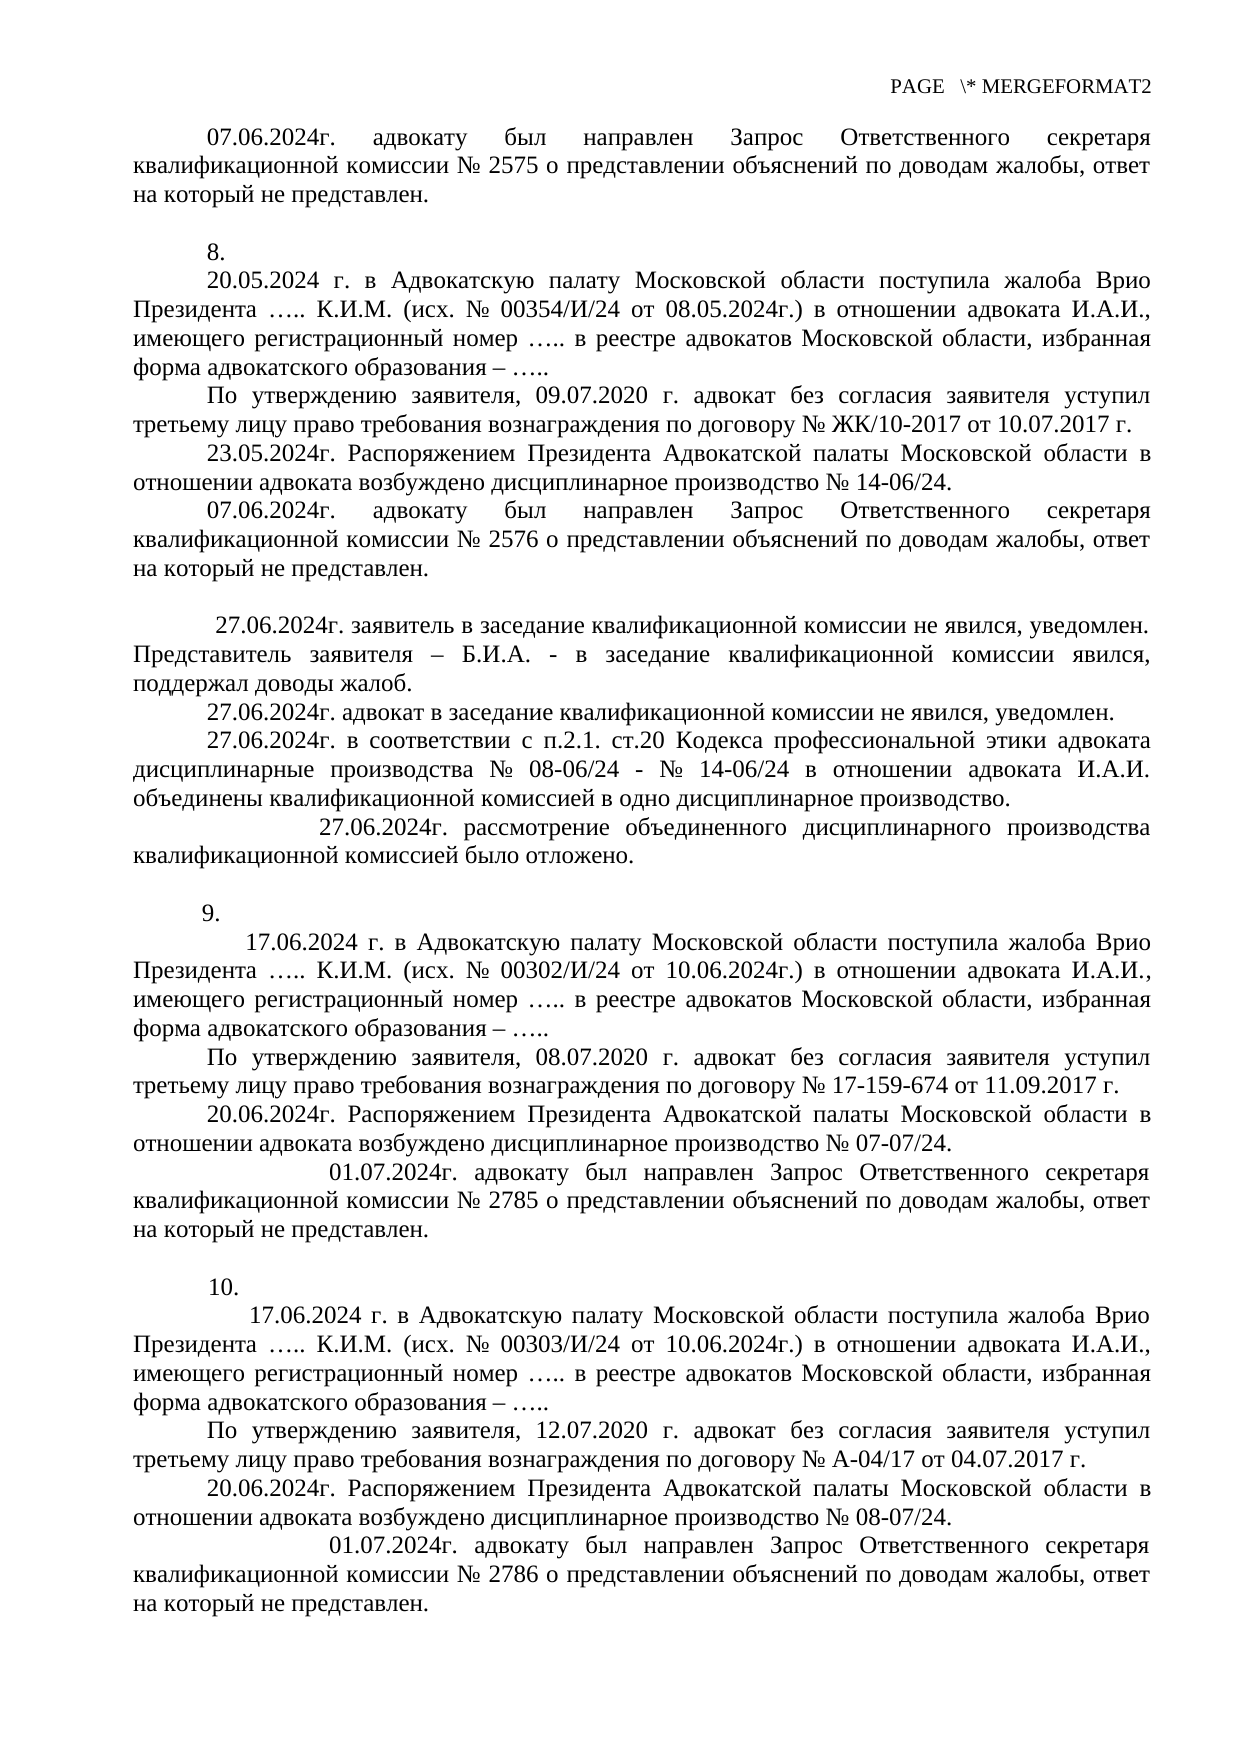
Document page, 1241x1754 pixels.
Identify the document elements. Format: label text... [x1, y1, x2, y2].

text 20.05.2024 г. в Адвокатскую палату Московской области поступила жалоба Врио Президента ….. К.И.М. (исх. № 00354/И/24 от 08.05.2024г.) в отношении адвоката И.А.И., имеющего регистрационный номер ….. в реестре адвокатов Московской области, избранная форма адвокатского образования – ….. [133, 266, 1152, 381]
text 10. [133, 1272, 1152, 1301]
text 27.06.2024г. рассмотрение объединенного дисциплинарного производства квалификационной комиссией было отложено. [133, 812, 1152, 869]
text 01.07.2024г. адвокату был направлен Запрос Ответственного секретаря квалификационной комиссии № 2785 о представлении объяснений по доводам жалобы, ответ на который не представлен. [133, 1157, 1152, 1243]
text 9. [133, 898, 1152, 927]
text 07.06.2024г. адвокату был направлен Запрос Ответственного секретаря квалификационной комиссии № 2575 о представлении объяснений по доводам жалобы, ответ на который не представлен. [133, 122, 1152, 208]
text 23.05.2024г. Распоряжением Президента Адвокатской палаты Московской области в отношении адвоката возбуждено дисциплинарное производство № 14-06/24. [133, 438, 1152, 496]
text 17.06.2024 г. в Адвокатскую палату Московской области поступила жалоба Врио Президента ….. К.И.М. (исх. № 00303/И/24 от 10.06.2024г.) в отношении адвоката И.А.И., имеющего регистрационный номер ….. в реестре адвокатов Московской области, избранная форма адвокатского образования – ….. [133, 1301, 1152, 1416]
text 20.06.2024г. Распоряжением Президента Адвокатской палаты Московской области в отношении адвоката возбуждено дисциплинарное производство № 08-07/24. [133, 1473, 1152, 1531]
text По утверждению заявителя, 09.07.2020 г. адвокат без согласия заявителя уступил третьему лицу право требования вознаграждения по договору № ЖК/10-2017 от 10.07.2017 г. [133, 381, 1152, 438]
text 20.06.2024г. Распоряжением Президента Адвокатской палаты Московской области в отношении адвоката возбуждено дисциплинарное производство № 07-07/24. [133, 1099, 1152, 1157]
text 27.06.2024г. заявитель в заседание квалификационной комиссии не явился, уведомлен. Представитель заявителя – Б.И.А. - в заседание квалификационной комиссии явился, поддержал доводы жалоб. [133, 611, 1152, 697]
text 17.06.2024 г. в Адвокатскую палату Московской области поступила жалоба Врио Президента ….. К.И.М. (исх. № 00302/И/24 от 10.06.2024г.) в отношении адвоката И.А.И., имеющего регистрационный номер ….. в реестре адвокатов Московской области, избранная форма адвокатского образования – ….. [133, 927, 1152, 1042]
text 07.06.2024г. адвокату был направлен Запрос Ответственного секретаря квалификационной комиссии № 2576 о представлении объяснений по доводам жалобы, ответ на который не представлен. [133, 496, 1152, 582]
text 27.06.2024г. в соответствии с п.2.1. ст.20 Кодекса профессиональной этики адвоката дисциплинарные производства № 08-06/24 - № 14-06/24 в отношении адвоката И.А.И. объединены квалификационной комиссией в одно дисциплинарное производство. [133, 726, 1152, 812]
text 27.06.2024г. адвокат в заседание квалификационной комиссии не явился, уведомлен. [133, 697, 1152, 726]
text По утверждению заявителя, 08.07.2020 г. адвокат без согласия заявителя уступил третьему лицу право требования вознаграждения по договору № 17-159-674 от 11.09.2017 г. [133, 1042, 1152, 1099]
text 01.07.2024г. адвокату был направлен Запрос Ответственного секретаря квалификационной комиссии № 2786 о представлении объяснений по доводам жалобы, ответ на который не представлен. [133, 1531, 1152, 1617]
text 8. [133, 237, 1152, 266]
text По утверждению заявителя, 12.07.2020 г. адвокат без согласия заявителя уступил третьему лицу право требования вознаграждения по договору № А-04/17 от 04.07.2017 г. [133, 1416, 1152, 1473]
